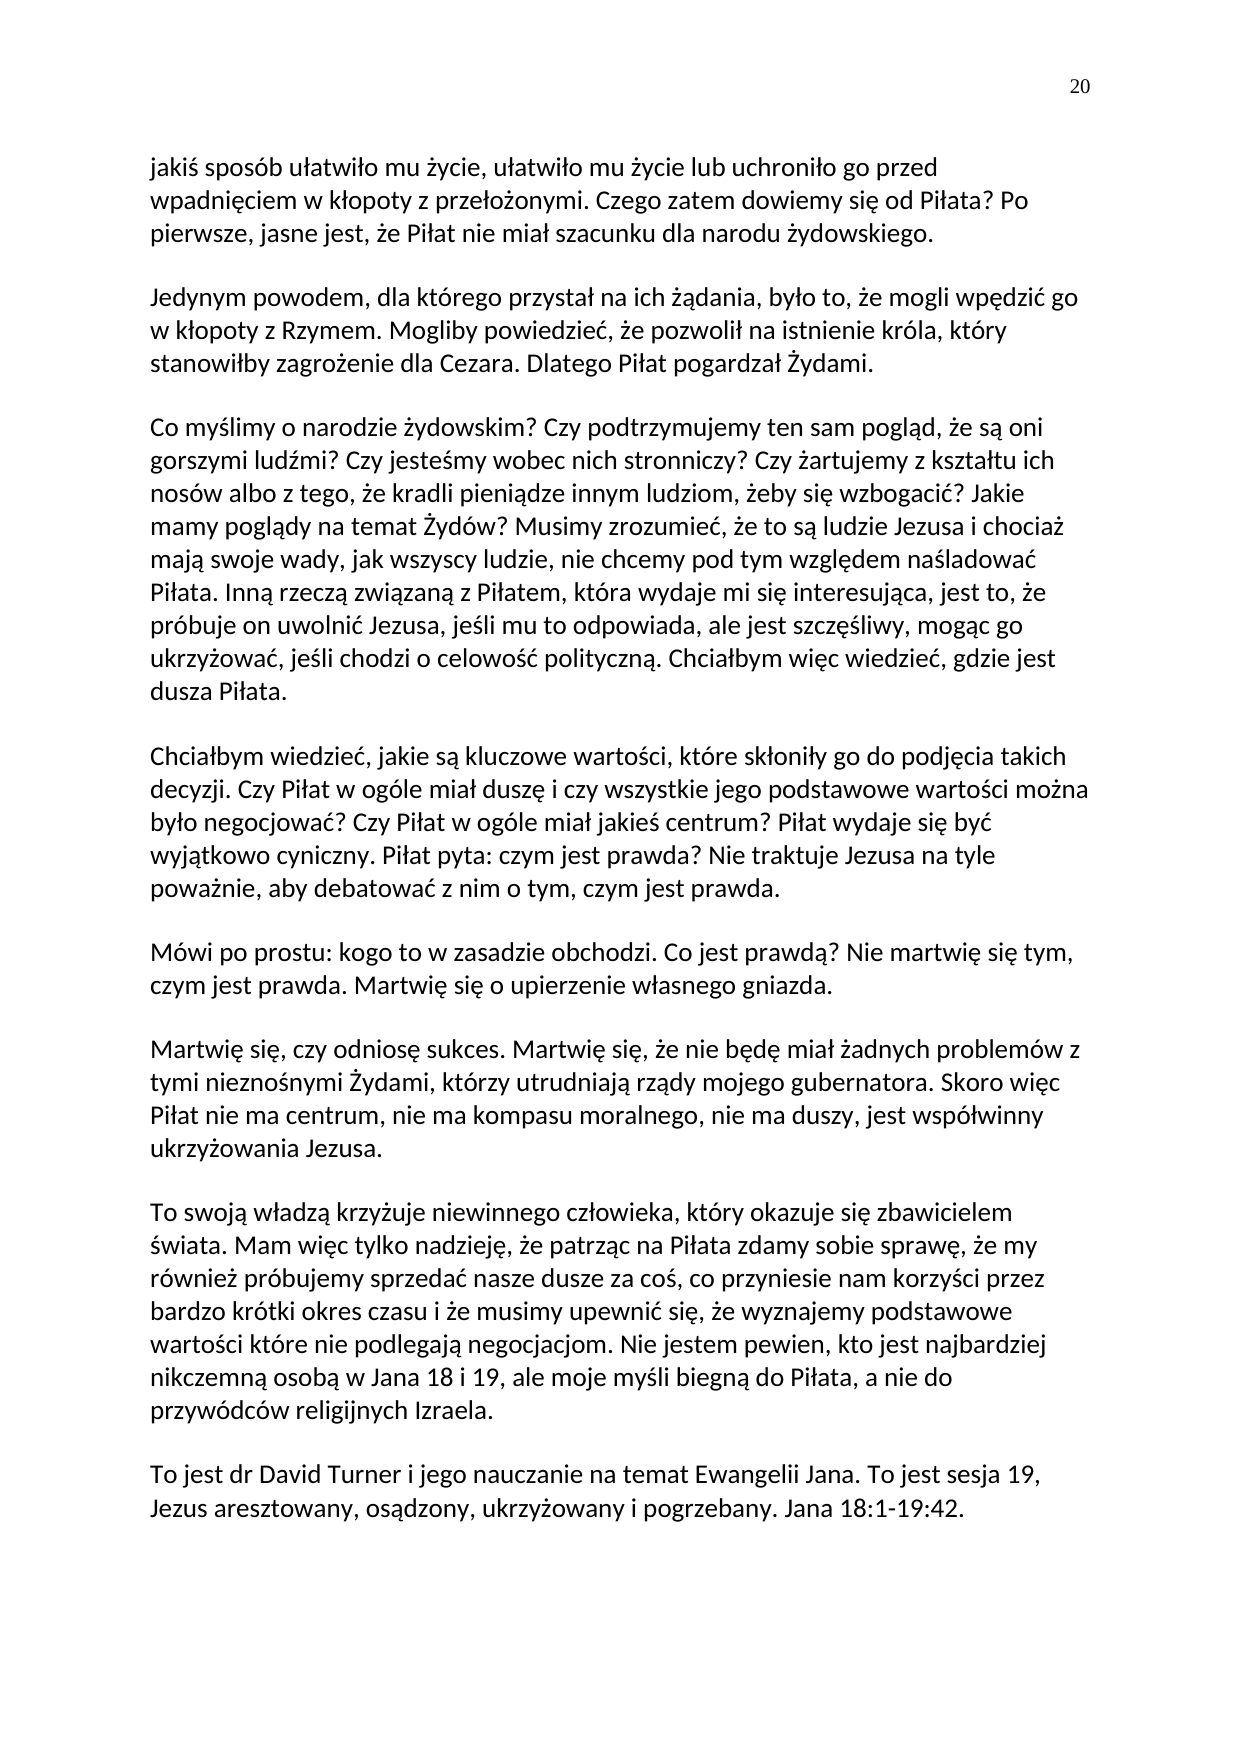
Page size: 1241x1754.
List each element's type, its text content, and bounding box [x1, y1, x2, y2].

text To swoją władzą krzyżuje niewinnego człowieka, który okazuje się zbawicielem świata. Mam więc tylko nadzieję, że patrząc na Piłata zdamy sobie sprawę, że my również próbujemy sprzedać nasze dusze za coś, co przyniesie nam korzyści przez bardzo krótki okres czasu i że musimy upewnić się, że wyznajemy podstawowe wartości które nie podlegają negocjacjom. Nie jestem pewien, kto jest najbardziej nikczemną osobą w Jana 18 i 19, ale moje myśli biegną do Piłata, a nie do przywódców religijnych Izraela. [150, 1195, 1090, 1427]
text To jest dr David Turner i jego nauczanie na temat Ewangelii Jana. To jest sesja 19, Jezus aresztowany, osądzony, ukrzyżowany i pogrzebany. Jana 18:1-19:42. [150, 1458, 1090, 1524]
text Mówi po prostu: kogo to w zasadzie obchodzi. Co jest prawdą? Nie martwię się tym, czym jest prawda. Martwię się o upierzenie własnego gniazda. [150, 935, 1090, 1001]
text Chciałbym wiedzieć, jakie są kluczowe wartości, które skłoniły go do podjęcia takich decyzji. Czy Piłat w ogóle miał duszę i czy wszystkie jego podstawowe wartości można było negocjować? Czy Piłat w ogóle miał jakieś centrum? Piłat wydaje się być wyjątkowo cyniczny. Piłat pyta: czym jest prawda? Nie traktuje Jezusa na tyle poważnie, aby debatować z nim o tym, czym jest prawda. [150, 739, 1090, 904]
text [150, 150, 1090, 249]
text Co myślimy o narodzie żydowskim? Czy podtrzymujemy ten sam pogląd, że są oni gorszymi ludźmi? Czy jesteśmy wobec nich stronniczy? Czy żartujemy z kształtu ich nosów albo z tego, że kradli pieniądze innym ludziom, żeby się wzbogacić? Jakie mamy poglądy na temat Żydów? Musimy zrozumieć, że to są ludzie Jezusa i chociaż mają swoje wady, jak wszyscy ludzie, nie chcemy pod tym względem naśladować Piłata. Inną rzeczą związaną z Piłatem, która wydaje mi się interesująca, jest to, że próbuje on uwolnić Jezusa, jeśli mu to odpowiada, ale jest szczęśliwy, mogąc go ukrzyżować, jeśli chodzi o celowość polityczną. Chciałbym więc wiedzieć, gdzie jest dusza Piłata. [150, 410, 1090, 708]
text Martwię się, czy odniosę sukces. Martwię się, że nie będę miał żadnych problemów z tymi nieznośnymi Żydami, którzy utrudniają rządy mojego gubernatora. Skoro więc Piłat nie ma centrum, nie ma kompasu moralnego, nie ma duszy, jest współwinny ukrzyżowania Jezusa. [150, 1032, 1090, 1164]
text Jedynym powodem, dla którego przystał na ich żądania, było to, że mogli wpędzić go w kłopoty z Rzymem. Mogliby powiedzieć, że pozwolił na istnienie króla, który stanowiłby zagrożenie dla Cezara. Dlatego Piłat pogardzał Żydami. [150, 280, 1090, 379]
